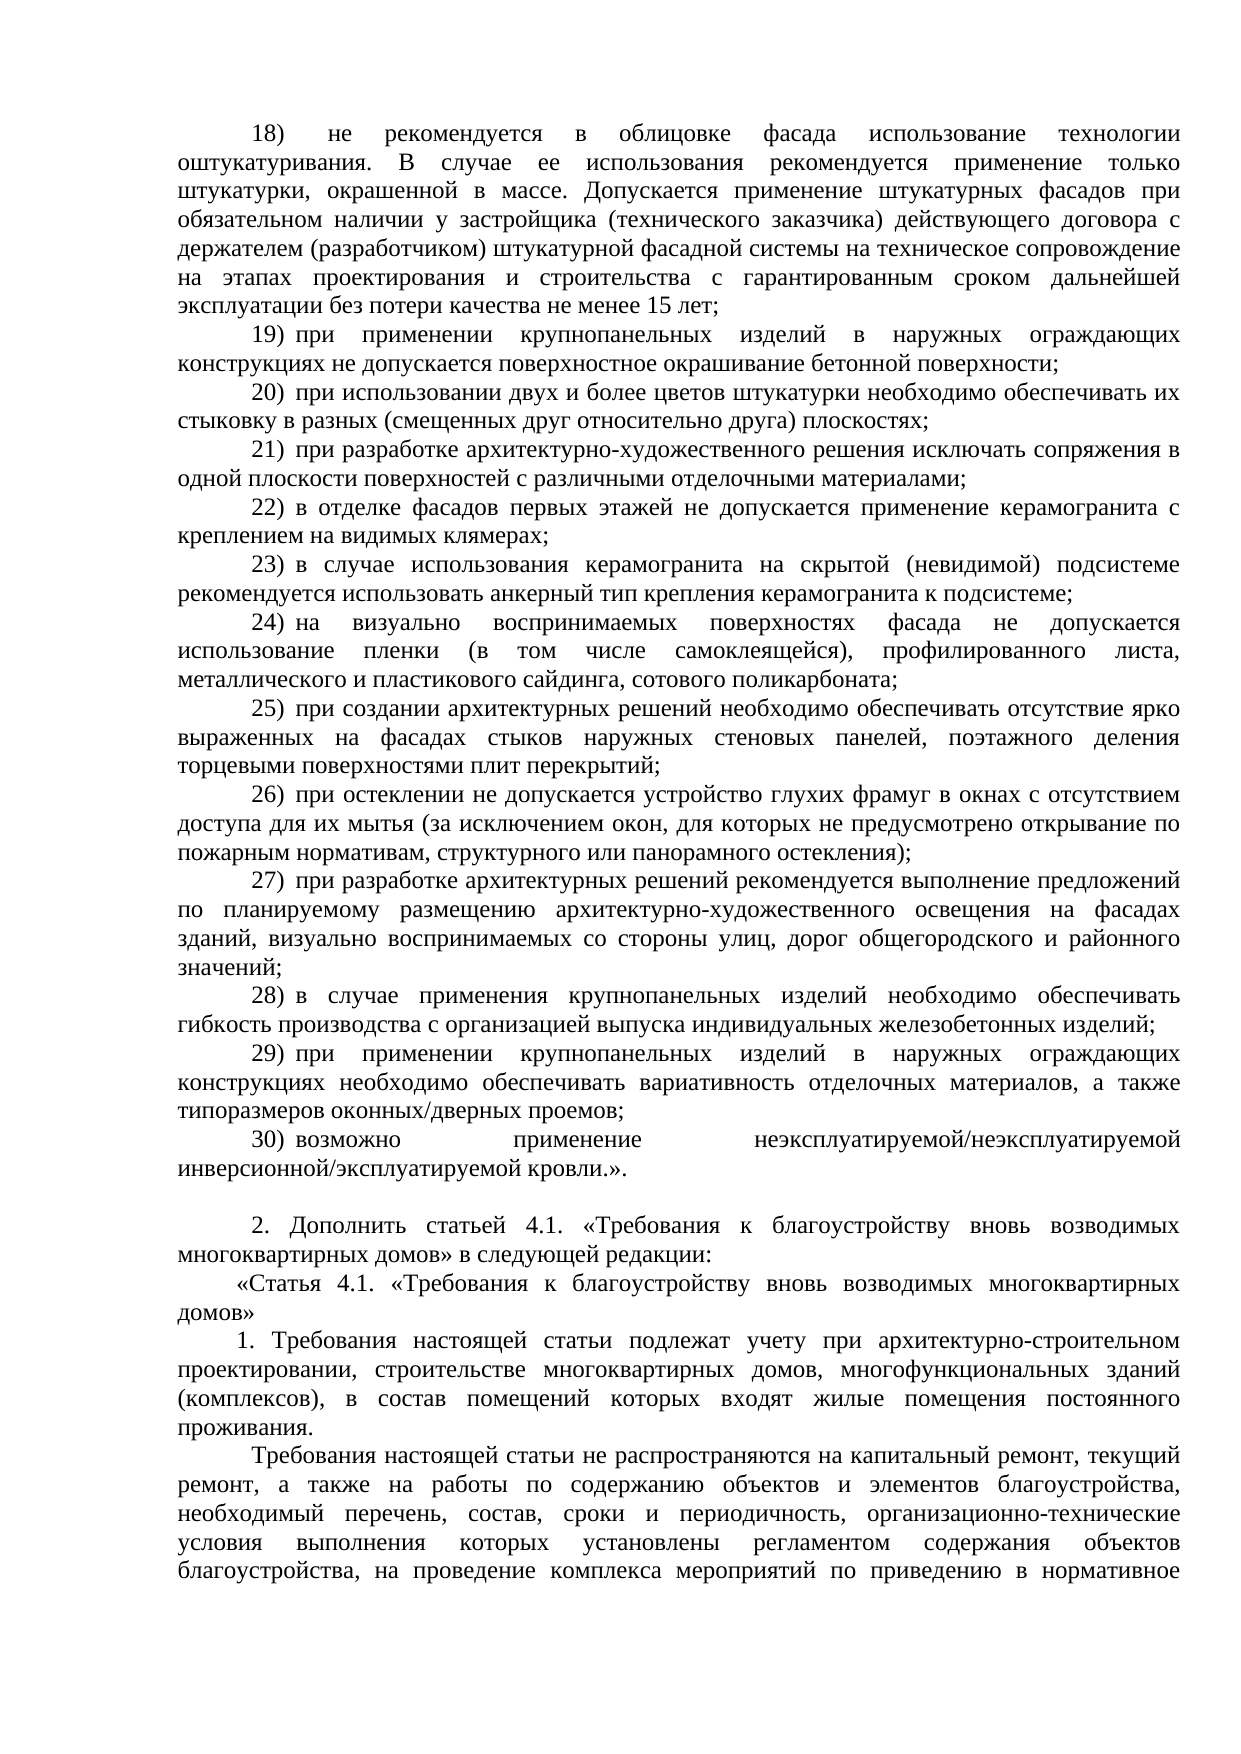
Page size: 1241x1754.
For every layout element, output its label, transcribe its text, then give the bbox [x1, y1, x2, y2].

text «Статья 4.1. «Требования к благоустройству вновь возводимых многоквартирных домов» [177, 1268, 1181, 1326]
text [177, 1441, 1181, 1584]
list при разработке архитектурных решений рекомендуется выполнение предложений по планируемому размещению архитектурно-художественного освещения на фасадах зданий, визуально воспринимаемых со стороны улиц, дорог общегородского и районного значений; [177, 866, 1181, 981]
list в отделке фасадов первых этажей не допускается применение керамогранита с креплением на видимых клямерах; [177, 492, 1181, 549]
list в случае применения крупнопанельных изделий необходимо обеспечивать гибкость производства с организацией выпуска индивидуальных железобетонных изделий; [177, 981, 1181, 1038]
list при создании архитектурных решений необходимо обеспечивать отсутствие ярко выраженных на фасадах стыков наружных стеновых панелей, поэтажного деления торцевыми поверхностями плит перекрытий; [177, 693, 1181, 779]
list при применении крупнопанельных изделий в наружных ограждающих конструкциях не допускается поверхностное окрашивание бетонной поверхности; [177, 319, 1181, 377]
text 2. Дополнить статьей 4.1. «Требования к благоустройству вновь возводимых многоквартирных домов» в следующей редакции: [177, 1211, 1181, 1268]
list в случае использования керамогранита на скрытой (невидимой) подсистеме рекомендуется использовать анкерный тип крепления керамогранита к подсистеме; [177, 549, 1181, 607]
list не рекомендуется в облицовке фасада использование технологии оштукатуривания. В случае ее использования рекомендуется применение только штукатурки, окрашенной в массе. Допускается применение штукатурных фасадов при обязательном наличии у застройщика (технического заказчика) действующего договора с держателем (разработчиком) штукатурной фасадной системы на техническое сопровождение на этапах проектирования и строительства с гарантированным сроком дальнейшей эксплуатации без потери качества не менее 15 лет; [177, 118, 1181, 319]
list при остеклении не допускается устройство глухих фрамуг в окнах с отсутствием доступа для их мытья (за исключением окон, для которых не предусмотрено открывание по пожарным нормативам, структурного или панорамного остекления); [177, 779, 1181, 866]
list возможно применение неэксплуатируемой/неэксплуатируемой инверсионной/эксплуатируемой кровли.». [177, 1124, 1181, 1182]
list на визуально воспринимаемых поверхностях фасада не допускается использование пленки (в том числе самоклеящейся), профилированного листа, металлического и пластикового сайдинга, сотового поликарбоната; [177, 607, 1181, 693]
list при применении крупнопанельных изделий в наружных ограждающих конструкциях необходимо обеспечивать вариативность отделочных материалов, а также типоразмеров оконных/дверных проемов; [177, 1038, 1181, 1124]
list при использовании двух и более цветов штукатурки необходимо обеспечивать их стыковку в разных (смещенных друг относительно друга) плоскостях; [177, 377, 1181, 434]
text 1. Требования настоящей статьи подлежат учету при архитектурно-строительном проектировании, строительстве многоквартирных домов, многофункциональных зданий (комплексов), в состав помещений которых входят жилые помещения постоянного проживания. [177, 1326, 1181, 1441]
list при разработке архитектурно-художественного решения исключать сопряжения в одной плоскости поверхностей с различными отделочными материалами; [177, 434, 1181, 492]
